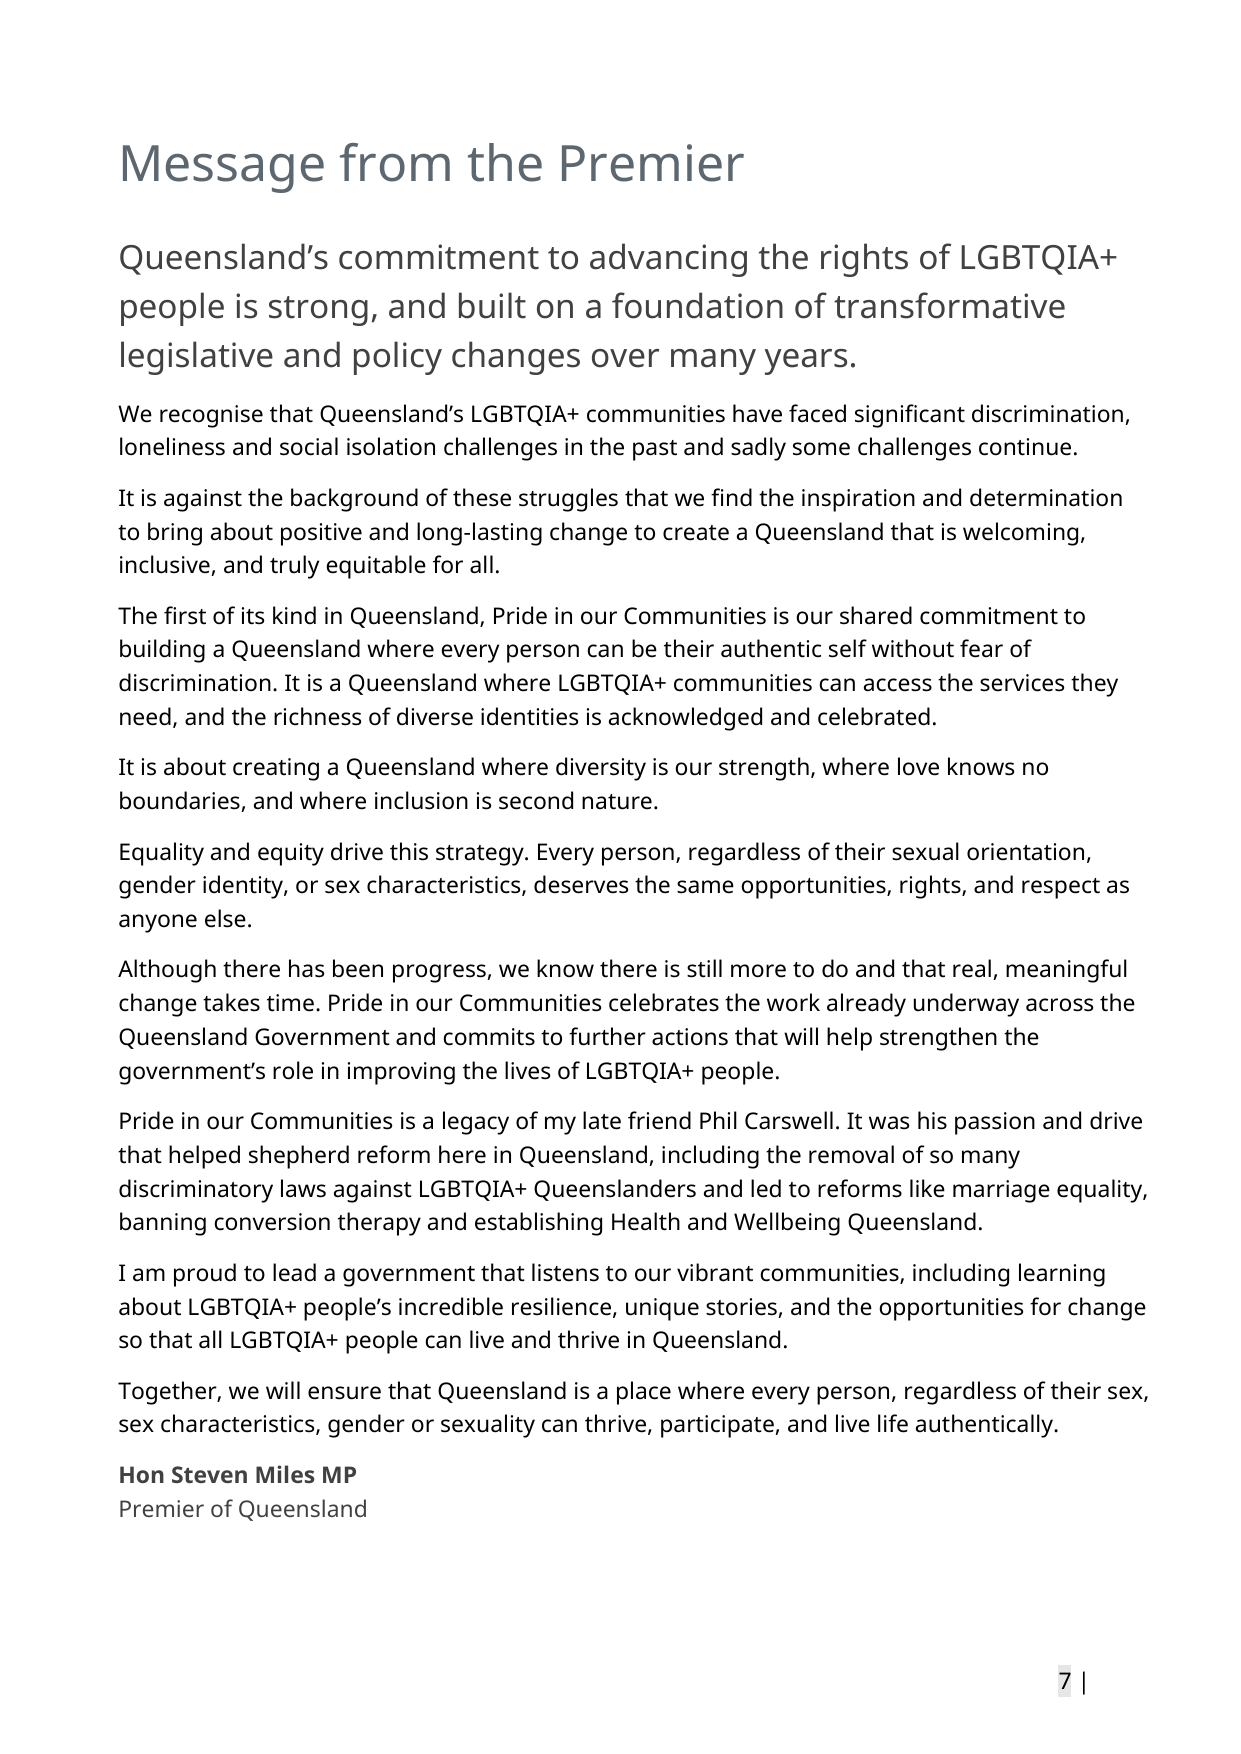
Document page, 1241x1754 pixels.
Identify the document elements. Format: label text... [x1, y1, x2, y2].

subtitle Message from the Premier [118, 128, 1152, 197]
text We recognise that Queensland’s LGBTQIA+ communities have faced significant discrimination, loneliness and social isolation challenges in the past and sadly some challenges continue. [118, 398, 1152, 463]
text Together, we will ensure that Queensland is a place where every person, regardless of their sex, sex characteristics, gender or sexuality can thrive, participate, and live life authentically. [118, 1375, 1152, 1440]
text Premier of Queensland [118, 1493, 1152, 1524]
text Pride in our Communities is a legacy of my late friend Phil Carswell. It was his passion and drive that helped shepherd reform here in Queensland, including the removal of so many discriminatory laws against LGBTQIA+ Queenslanders and led to reforms like marriage equality, banning conversion therapy and establishing Health and Wellbeing Queensland. [118, 1105, 1152, 1238]
text Queensland’s commitment to advancing the rights of LGBTQIA+ people is strong, and built on a foundation of transformative legislative and policy changes over many years. [118, 234, 1152, 377]
text The first of its kind in Queensland, Pride in our Communities is our shared commitment to building a Queensland where every person can be their authentic self without fear of discrimination. It is a Queensland where LGBTQIA+ communities can access the services they need, and the richness of diverse identities is acknowledged and celebrated. [118, 600, 1152, 732]
text It is against the background of these struggles that we find the inspiration and determination to bring about positive and long-lasting change to create a Queensland that is welcoming, inclusive, and truly equitable for all. [118, 482, 1152, 581]
text I am proud to lead a government that listens to our vibrant communities, including learning about LGBTQIA+ people’s incredible resilience, unique stories, and the opportunities for change so that all LGBTQIA+ people can live and thrive in Queensland. [118, 1257, 1152, 1356]
text Although there has been progress, we know there is still more to do and that real, meaningful change takes time. Pride in our Communities celebrates the work already underway across the Queensland Government and commits to further actions that will help strengthen the government’s role in improving the lives of LGBTQIA+ people. [118, 953, 1152, 1086]
text Hon Steven Miles MP [118, 1459, 1152, 1490]
text It is about creating a Queensland where diversity is our strength, where love knows no boundaries, and where inclusion is second nature. [118, 751, 1152, 816]
text Equality and equity drive this strategy. Every person, regardless of their sexual orientation, gender identity, or sex characteristics, deserves the same opportunities, rights, and respect as anyone else. [118, 836, 1152, 934]
